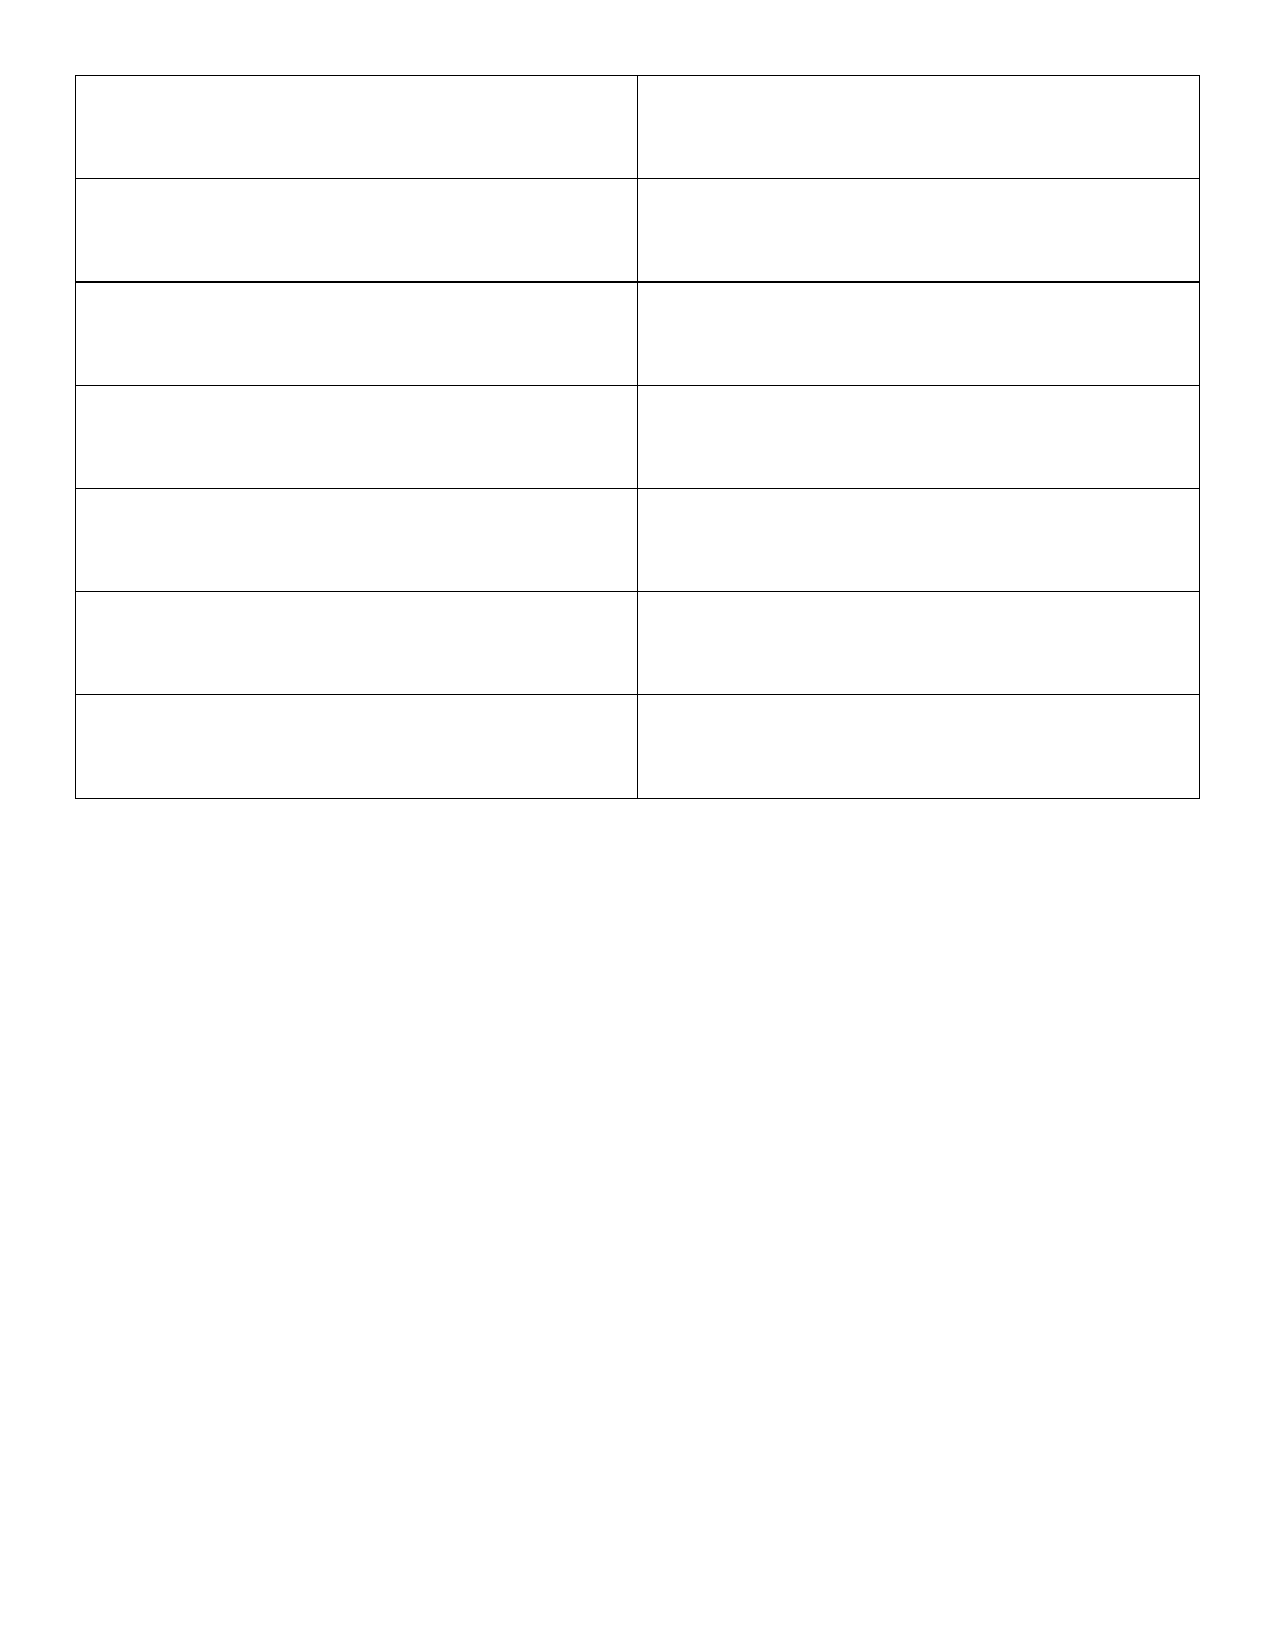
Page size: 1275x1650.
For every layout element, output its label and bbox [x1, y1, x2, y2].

table_cell [76, 179, 637, 281]
table_cell [638, 592, 1199, 694]
table_cell [638, 695, 1199, 798]
table_cell [76, 76, 637, 178]
table_cell [76, 283, 637, 385]
table_cell [638, 179, 1199, 281]
table_cell [76, 592, 637, 694]
table_cell [76, 695, 637, 798]
table_cell [638, 283, 1199, 385]
table_cell [638, 489, 1199, 591]
table_cell [76, 386, 637, 488]
table_cell [76, 489, 637, 591]
table_cell [638, 76, 1199, 178]
table_cell [638, 386, 1199, 488]
